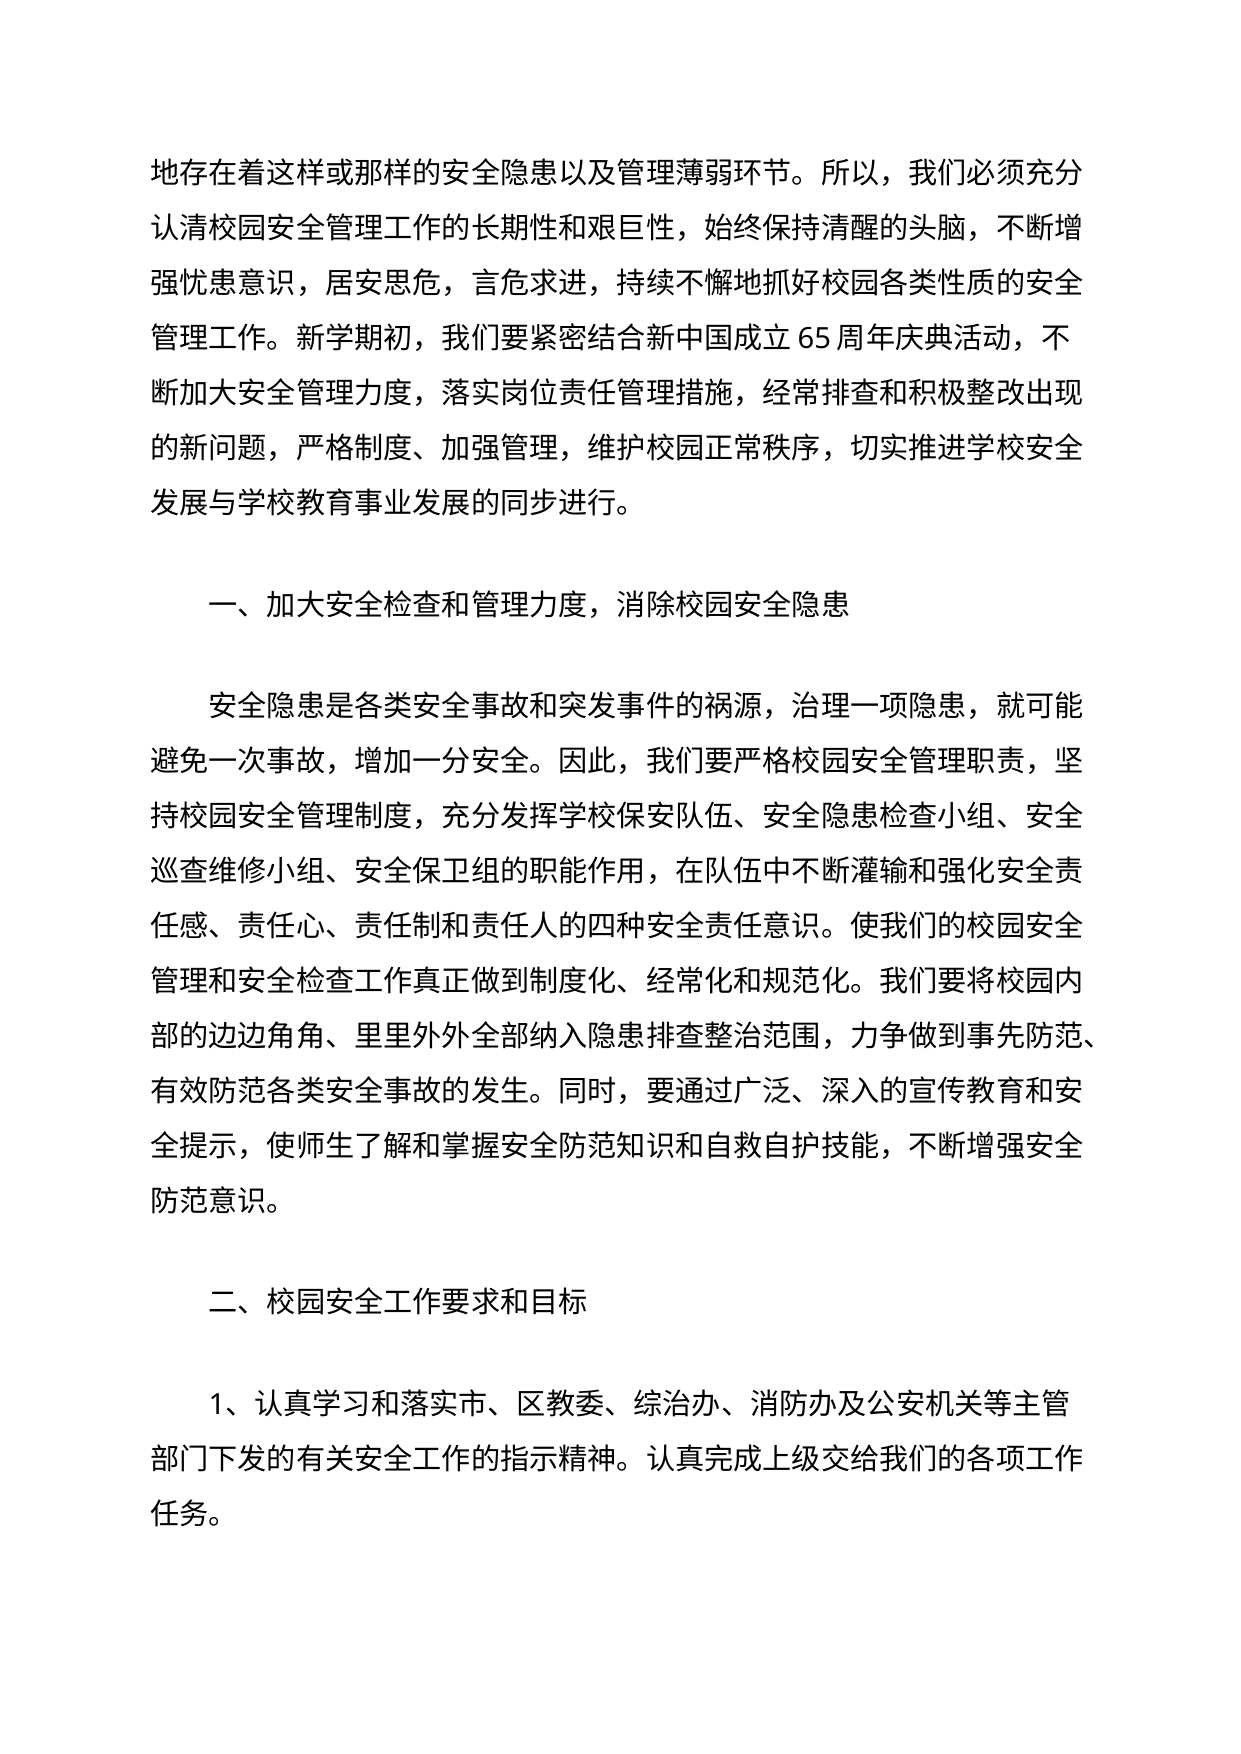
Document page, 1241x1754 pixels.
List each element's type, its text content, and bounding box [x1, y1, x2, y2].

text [150, 150, 1090, 522]
text 安全隐患是各类安全事故和突发事件的祸源，治理一项隐患，就可能避免一次事故，增加一分安全。因此，我们要严格校园安全管理职责，坚持校园安全管理制度，充分发挥学校保安队伍、安全隐患检查小组、安全巡查维修小组、安全保卫组的职能作用，在队伍中不断灌输和强化安全责任感、责任心、责任制和责任人的四种安全责任意识。使我们的校园安全管理和安全检查工作真正做到制度化、经常化和规范化。我们要将校园内部的边边角角、里里外外全部纳入隐患排查整治范围，力争做到事先防范、有效防范各类安全事故的发生。同时，要通过广泛、深入的宣传教育和安全提示，使师生了解和掌握安全防范知识和自救自护技能，不断增强安全防范意识。 [150, 683, 1090, 1219]
text 一、加大安全检查和管理力度，消除校园安全隐患 [150, 581, 1090, 623]
text 1、认真学习和落实市、区教委、综治办、消防办及公安机关等主管部门下发的有关安全工作的指示精神。认真完成上级交给我们的各项工作任务。 [150, 1381, 1090, 1533]
text 二、校园安全工作要求和目标 [150, 1279, 1090, 1321]
